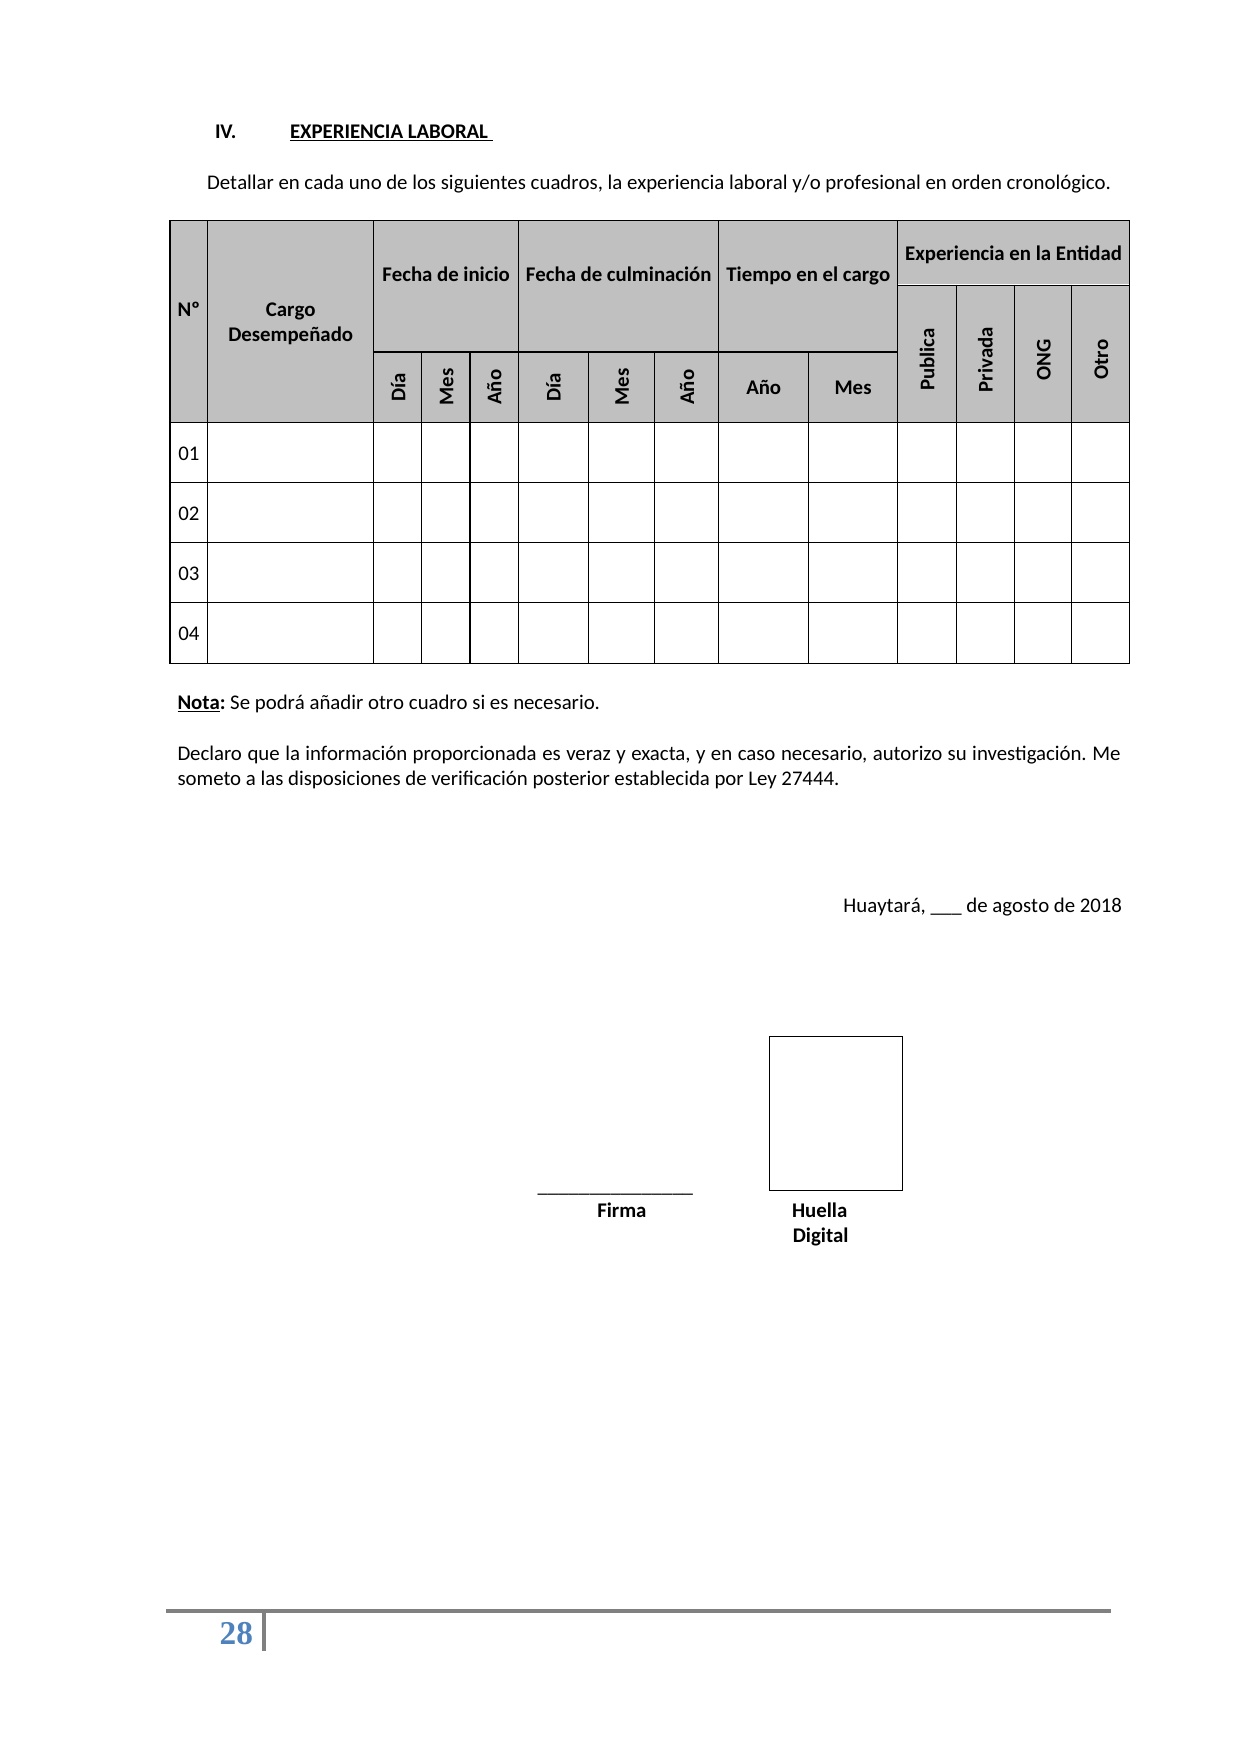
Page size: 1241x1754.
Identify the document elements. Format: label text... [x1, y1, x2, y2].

table_cell Día [374, 353, 421, 422]
table_cell [898, 483, 956, 542]
table_cell Mes [589, 353, 654, 422]
table_cell [719, 603, 808, 662]
table_header Tiempo en el cargo [719, 221, 897, 351]
table_cell [589, 483, 654, 542]
table_cell [374, 603, 421, 662]
table_cell [898, 423, 956, 482]
text Declaro que la información proporcionada es veraz y exacta, y en caso necesario, autorizo su investigación. Me someto a las disposiciones de verificación posterior establecida por Ley 27444. [177, 740, 1122, 791]
table_cell [1072, 483, 1129, 542]
table_cell [1015, 423, 1071, 482]
table_cell Privada [957, 286, 1014, 422]
table_cell [719, 423, 808, 482]
table_cell [422, 483, 469, 542]
table_cell [719, 483, 808, 542]
table_cell [655, 423, 718, 482]
table_cell [898, 543, 956, 602]
table_header [770, 1037, 902, 1190]
table_cell [1015, 543, 1071, 602]
text Nota: Se podrá añadir otro cuadro si es necesario. [177, 689, 1122, 714]
table_cell [208, 483, 373, 542]
text Huaytará, ___ de agosto de 2018 [177, 892, 1122, 918]
table_cell [422, 423, 469, 482]
table_header Nº [171, 221, 207, 422]
table_cell [957, 423, 1014, 482]
table_header Fecha de culminación [519, 221, 718, 351]
table_cell [589, 603, 654, 662]
table_cell [1072, 543, 1129, 602]
table_cell Mes [809, 353, 897, 422]
table_cell [957, 603, 1014, 662]
table_cell [471, 483, 518, 542]
table_cell [809, 483, 897, 542]
table_cell [655, 483, 718, 542]
table_cell [471, 543, 518, 602]
text _______________ [177, 1172, 1122, 1197]
table_cell [809, 603, 897, 662]
table_cell [957, 483, 1014, 542]
table_cell Año [471, 353, 518, 422]
list EXPERIENCIA LABORAL [215, 118, 1122, 144]
table_cell [655, 603, 718, 662]
table_cell [471, 423, 518, 482]
table_cell [898, 603, 956, 662]
table_cell [519, 543, 588, 602]
table_cell Año [655, 353, 718, 422]
table_cell [519, 603, 588, 662]
table_cell Publica [898, 286, 956, 422]
table_header Fecha de inicio [374, 221, 518, 351]
table_cell Otro [1072, 286, 1129, 422]
table_cell [374, 543, 421, 602]
table_cell 04 [171, 603, 207, 662]
table_cell [655, 543, 718, 602]
table_cell [519, 423, 588, 482]
table_cell Mes [422, 353, 469, 422]
table_cell [809, 543, 897, 602]
text Firma Huella [177, 1197, 1122, 1223]
table_cell [1072, 603, 1129, 662]
table_cell [422, 603, 469, 662]
table_cell [208, 423, 373, 482]
table_cell [422, 543, 469, 602]
table_header Cargo Desempeñado [208, 221, 373, 422]
table_cell 03 [171, 543, 207, 602]
text Digital [177, 1223, 1122, 1248]
table_cell Año [719, 353, 808, 422]
table_cell [374, 483, 421, 542]
table_cell 02 [171, 483, 207, 542]
table_cell [809, 423, 897, 482]
text Detallar en cada uno de los siguientes cuadros, la experiencia laboral y/o profesional en orden cronológico. [207, 169, 1122, 194]
table_cell Día [519, 353, 588, 422]
table_cell [208, 603, 373, 662]
table_cell ONG [1015, 286, 1071, 422]
table_cell [589, 423, 654, 482]
table_cell [208, 543, 373, 602]
table_header Experiencia en la Entidad [898, 221, 1129, 284]
table_cell [957, 543, 1014, 602]
table_cell [1015, 603, 1071, 662]
table_cell [719, 543, 808, 602]
table_cell [471, 603, 518, 662]
table_cell 01 [171, 423, 207, 482]
table_cell [589, 543, 654, 602]
table_cell [1015, 483, 1071, 542]
table_cell [374, 423, 421, 482]
table_cell [519, 483, 588, 542]
table_cell [1072, 423, 1129, 482]
